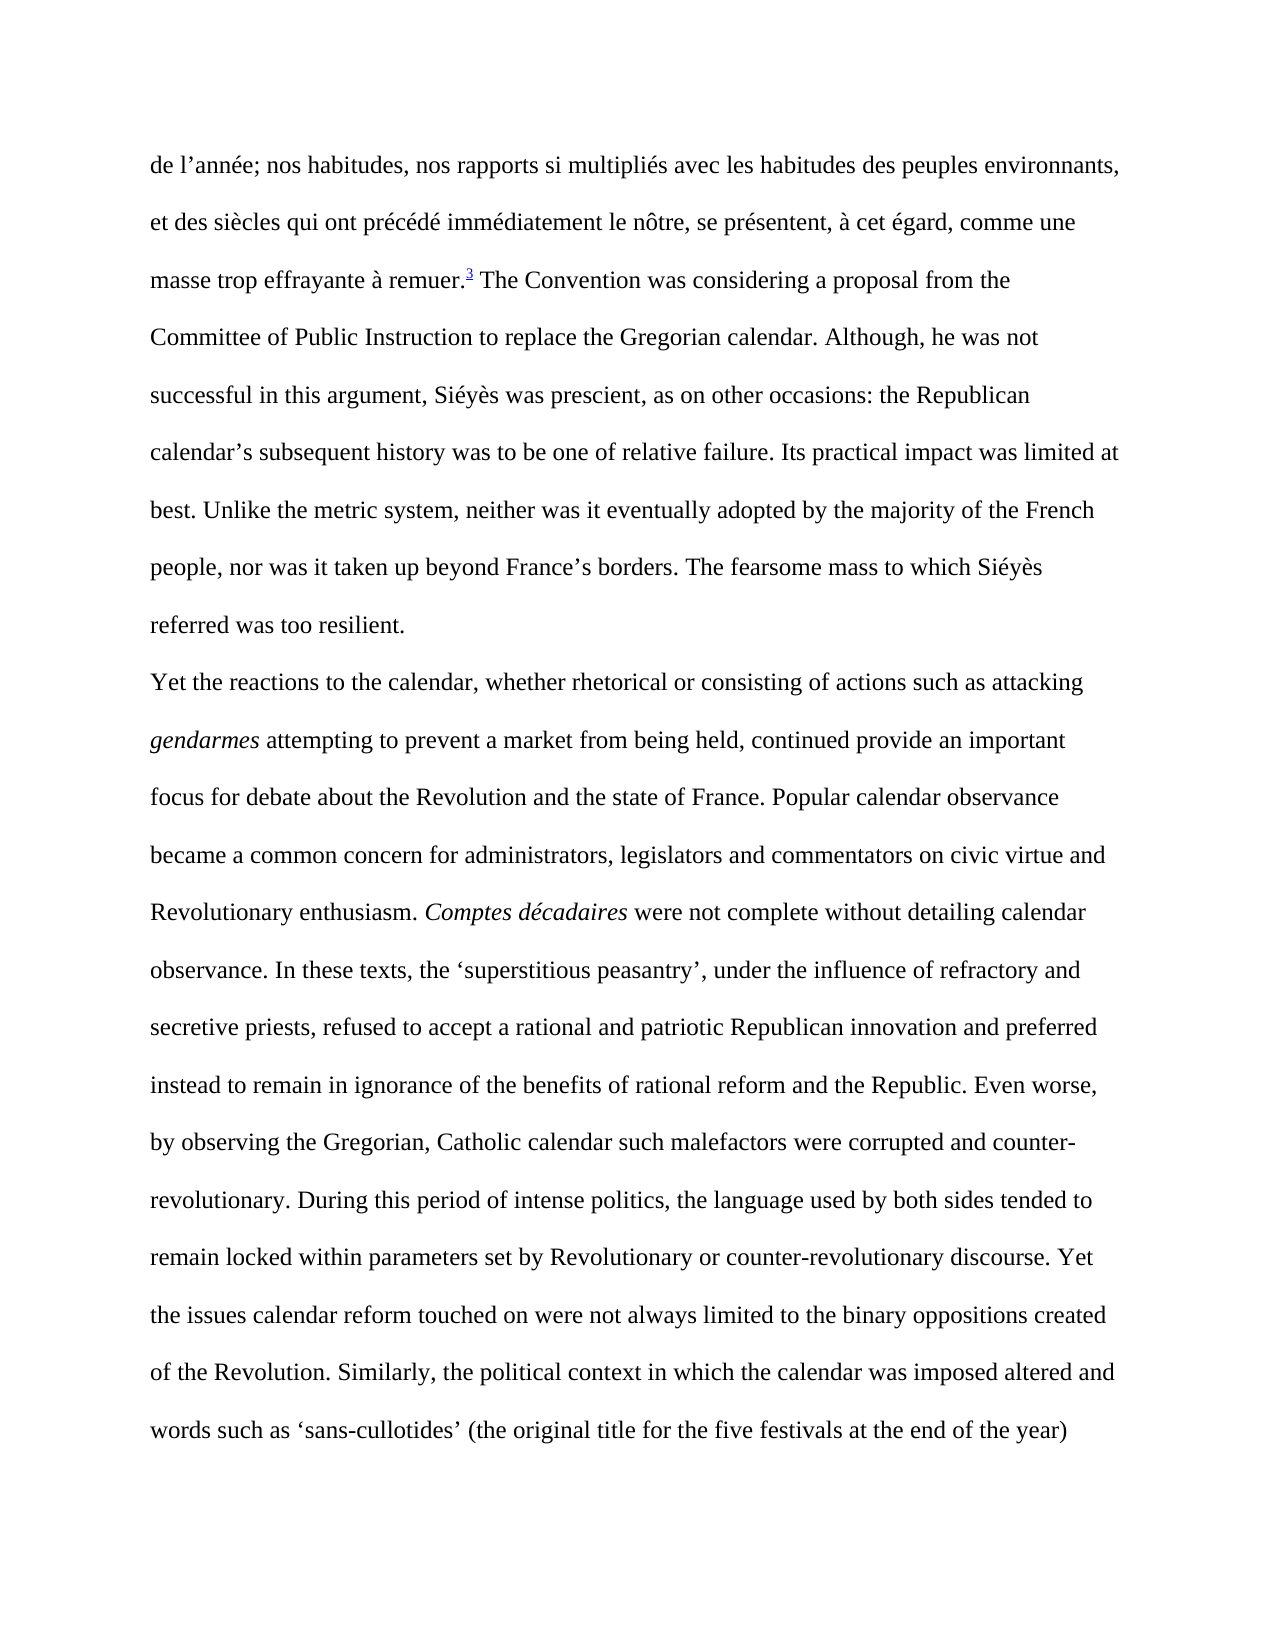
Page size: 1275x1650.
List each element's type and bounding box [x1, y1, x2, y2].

text [150, 667, 1125, 1444]
text [150, 150, 1125, 639]
